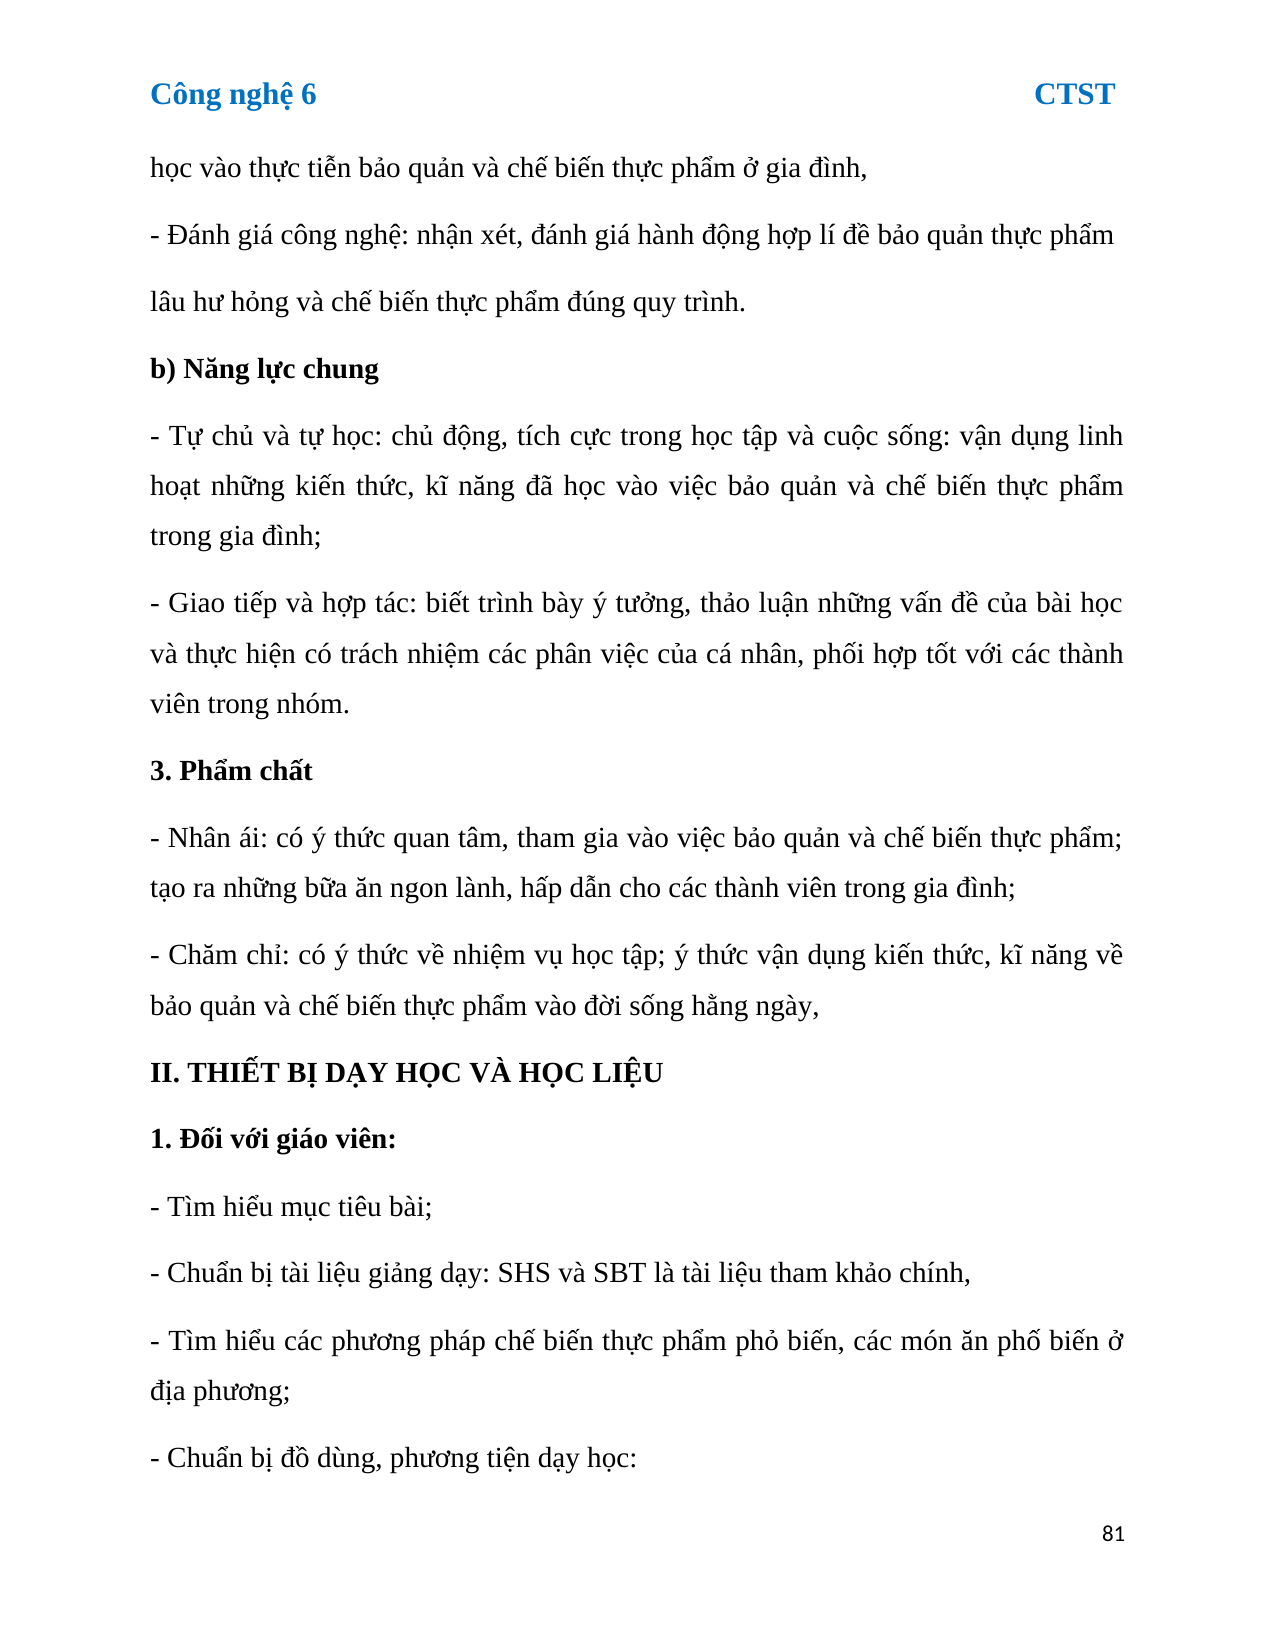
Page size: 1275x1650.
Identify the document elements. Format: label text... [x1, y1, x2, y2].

text b) Năng lực chung [150, 351, 1125, 384]
text - Tìm hiểu các phương pháp chế biến thực phẩm phỏ biến, các món ăn phố biến ở địa phương; [150, 1323, 1125, 1406]
text II. THIẾT BỊ DẠY HỌC VÀ HỌC LIỆU [150, 1055, 1125, 1088]
text học vào thực tiễn bảo quản và chế biến thực phẩm ở gia đình, [150, 150, 1125, 183]
text - Tự chủ và tự học: chủ động, tích cực trong học tập và cuộc sống: vận dụng linh hoạt những kiến thức, kĩ năng đã học vào việc bảo quản và chế biến thực phẩm trong gia đình; [150, 418, 1125, 552]
text - Tìm hiểu mục tiêu bài; [150, 1189, 1125, 1222]
text - Chăm chỉ: có ý thức về nhiệm vụ học tập; ý thức vận dụng kiến thức, kĩ năng về bảo quản và chế biến thực phẩm vào đời sống hằng ngày, [150, 937, 1125, 1021]
text - Giao tiếp và hợp tác: biết trình bày ý tưởng, thảo luận những vấn đề của bài học và thực hiện có trách nhiệm các phân việc của cá nhân, phối hợp tốt với các thành viên trong nhóm. [150, 586, 1125, 720]
text 1. Đối với giáo viên: [150, 1122, 1125, 1155]
text - Đánh giá công nghệ: nhận xét, đánh giá hành động hợp lí đề bảo quản thực phẩm [150, 217, 1125, 251]
text lâu hư hỏng và chế biến thực phẩm đúng quy trình. [150, 284, 1125, 317]
text 3. Phẩm chất [150, 753, 1125, 787]
text - Chuẩn bị tài liệu giảng dạy: SHS và SBT là tài liệu tham khảo chính, [150, 1256, 1125, 1289]
text - Nhân ái: có ý thức quan tâm, tham gia vào việc bảo quản và chế biến thực phẩm; tạo ra những bữa ăn ngon lành, hấp dẫn cho các thành viên trong gia đình; [150, 820, 1125, 904]
text - Chuẩn bị đồ dùng, phương tiện dạy học: [150, 1440, 1125, 1473]
